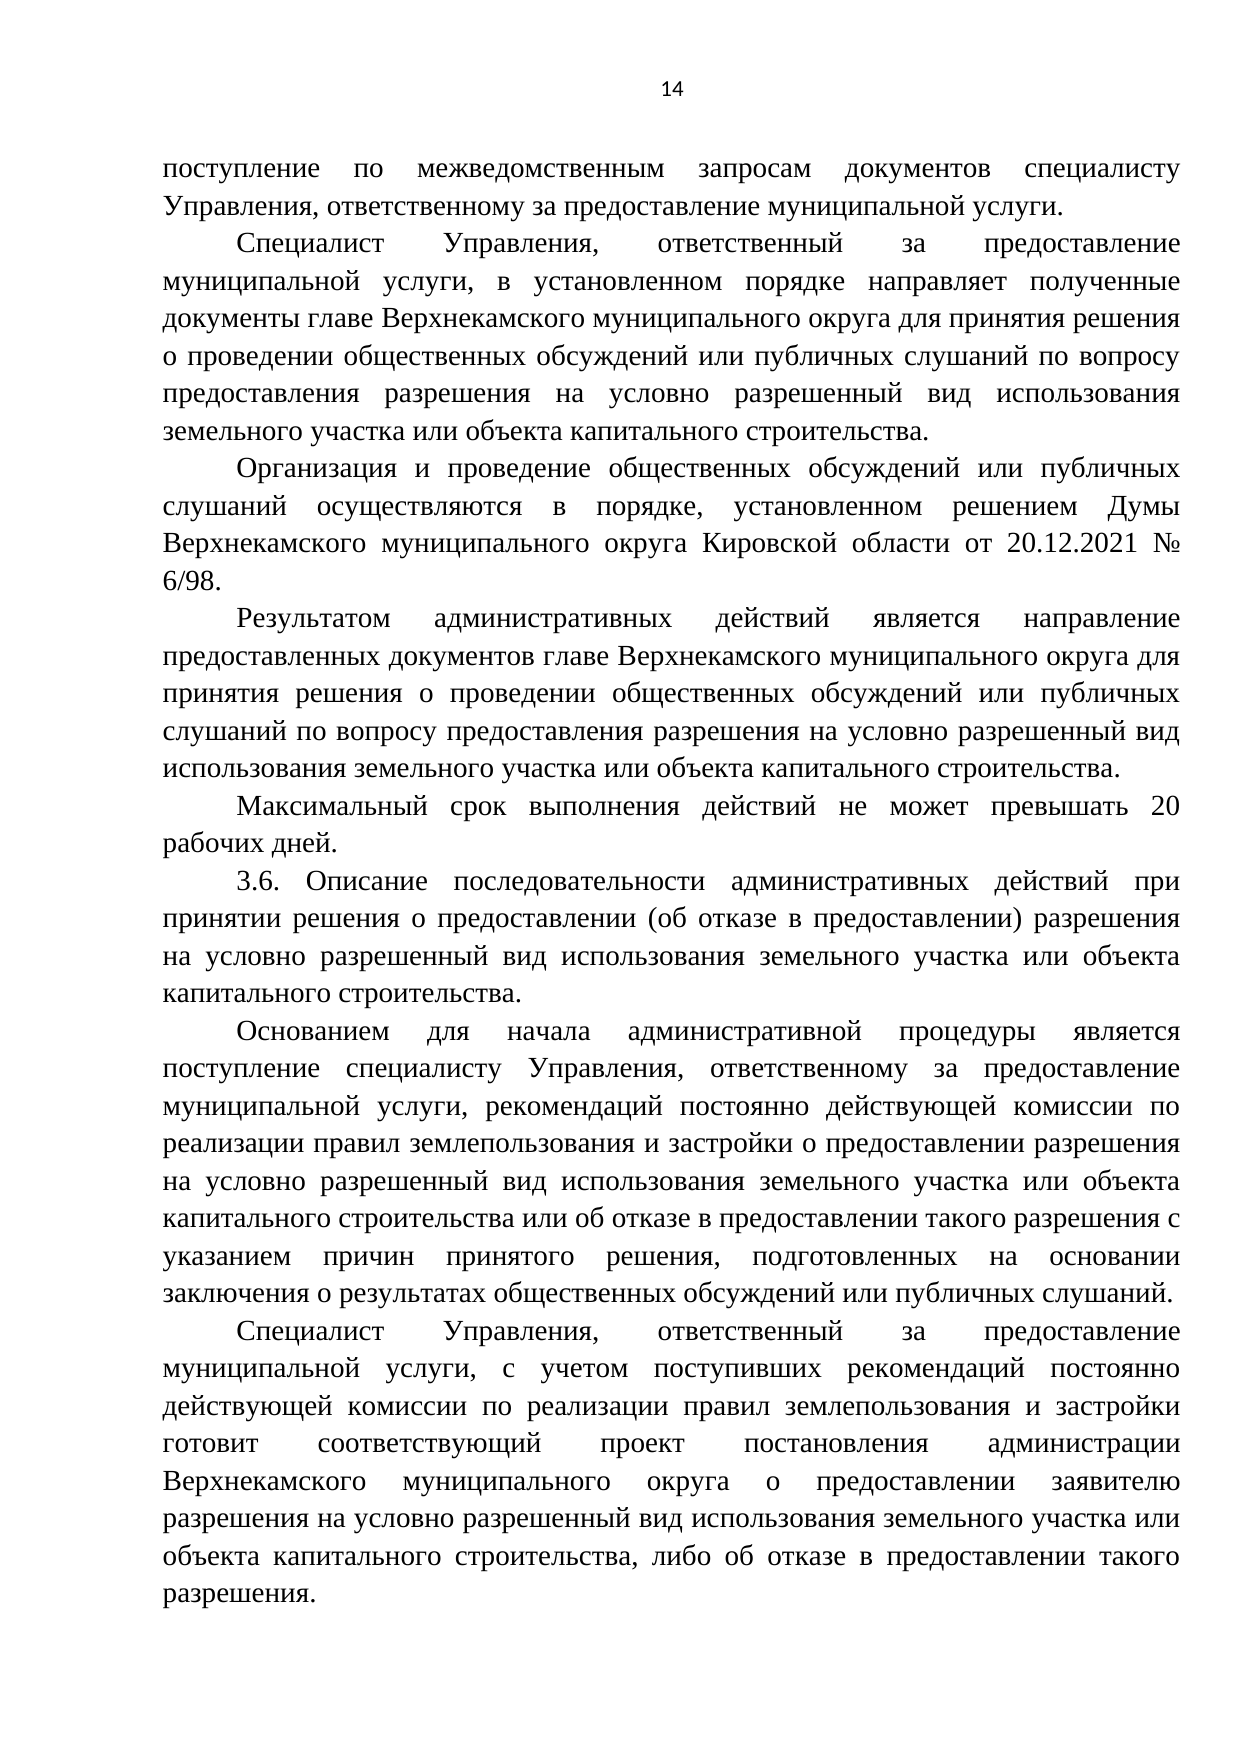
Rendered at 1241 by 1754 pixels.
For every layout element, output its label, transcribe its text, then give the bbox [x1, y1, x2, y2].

text Специалист Управления, ответственный за предоставление муниципальной услуги, с учетом поступивших рекомендаций постоянно действующей комиссии по реализации правил землепользования и застройки готовит соответствующий проект постановления администрации Верхнекамского муниципального округа о предоставлении заявителю разрешения на условно разрешенный вид использования земельного участка или объекта капитального строительства, либо об отказе в предоставлении такого разрешения. [162, 1310, 1181, 1610]
text 3.6. Описание последовательности административных действий при принятии решения о предоставлении (об отказе в предоставлении) разрешения на условно разрешенный вид использования земельного участка или объекта капитального строительства. [162, 860, 1181, 1010]
text Максимальный срок выполнения действий не может превышать 20 рабочих дней. [162, 785, 1181, 860]
text Специалист Управления, ответственный за предоставление муниципальной услуги, в установленном порядке направляет полученные документы главе Верхнекамского муниципального округа для принятия решения о проведении общественных обсуждений или публичных слушаний по вопросу предоставления разрешения на условно разрешенный вид использования земельного участка или объекта капитального строительства. [162, 223, 1181, 448]
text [162, 148, 1181, 223]
text Основанием для начала административной процедуры является поступление специалисту Управления, ответственному за предоставление муниципальной услуги, рекомендаций постоянно действующей комиссии по реализации правил землепользования и застройки о предоставлении разрешения на условно разрешенный вид использования земельного участка или объекта капитального строительства или об отказе в предоставлении такого разрешения с указанием причин принятого решения, подготовленных на основании заключения о результатах общественных обсуждений или публичных слушаний. [162, 1010, 1181, 1310]
text Результатом административных действий является направление предоставленных документов главе Верхнекамского муниципального округа для принятия решения о проведении общественных обсуждений или публичных слушаний по вопросу предоставления разрешения на условно разрешенный вид использования земельного участка или объекта капитального строительства. [162, 598, 1181, 785]
text Организация и проведение общественных обсуждений или публичных слушаний осуществляются в порядке, установленном решением Думы Верхнекамского муниципального округа Кировской области от 20.12.2021 № 6/98. [162, 448, 1181, 598]
